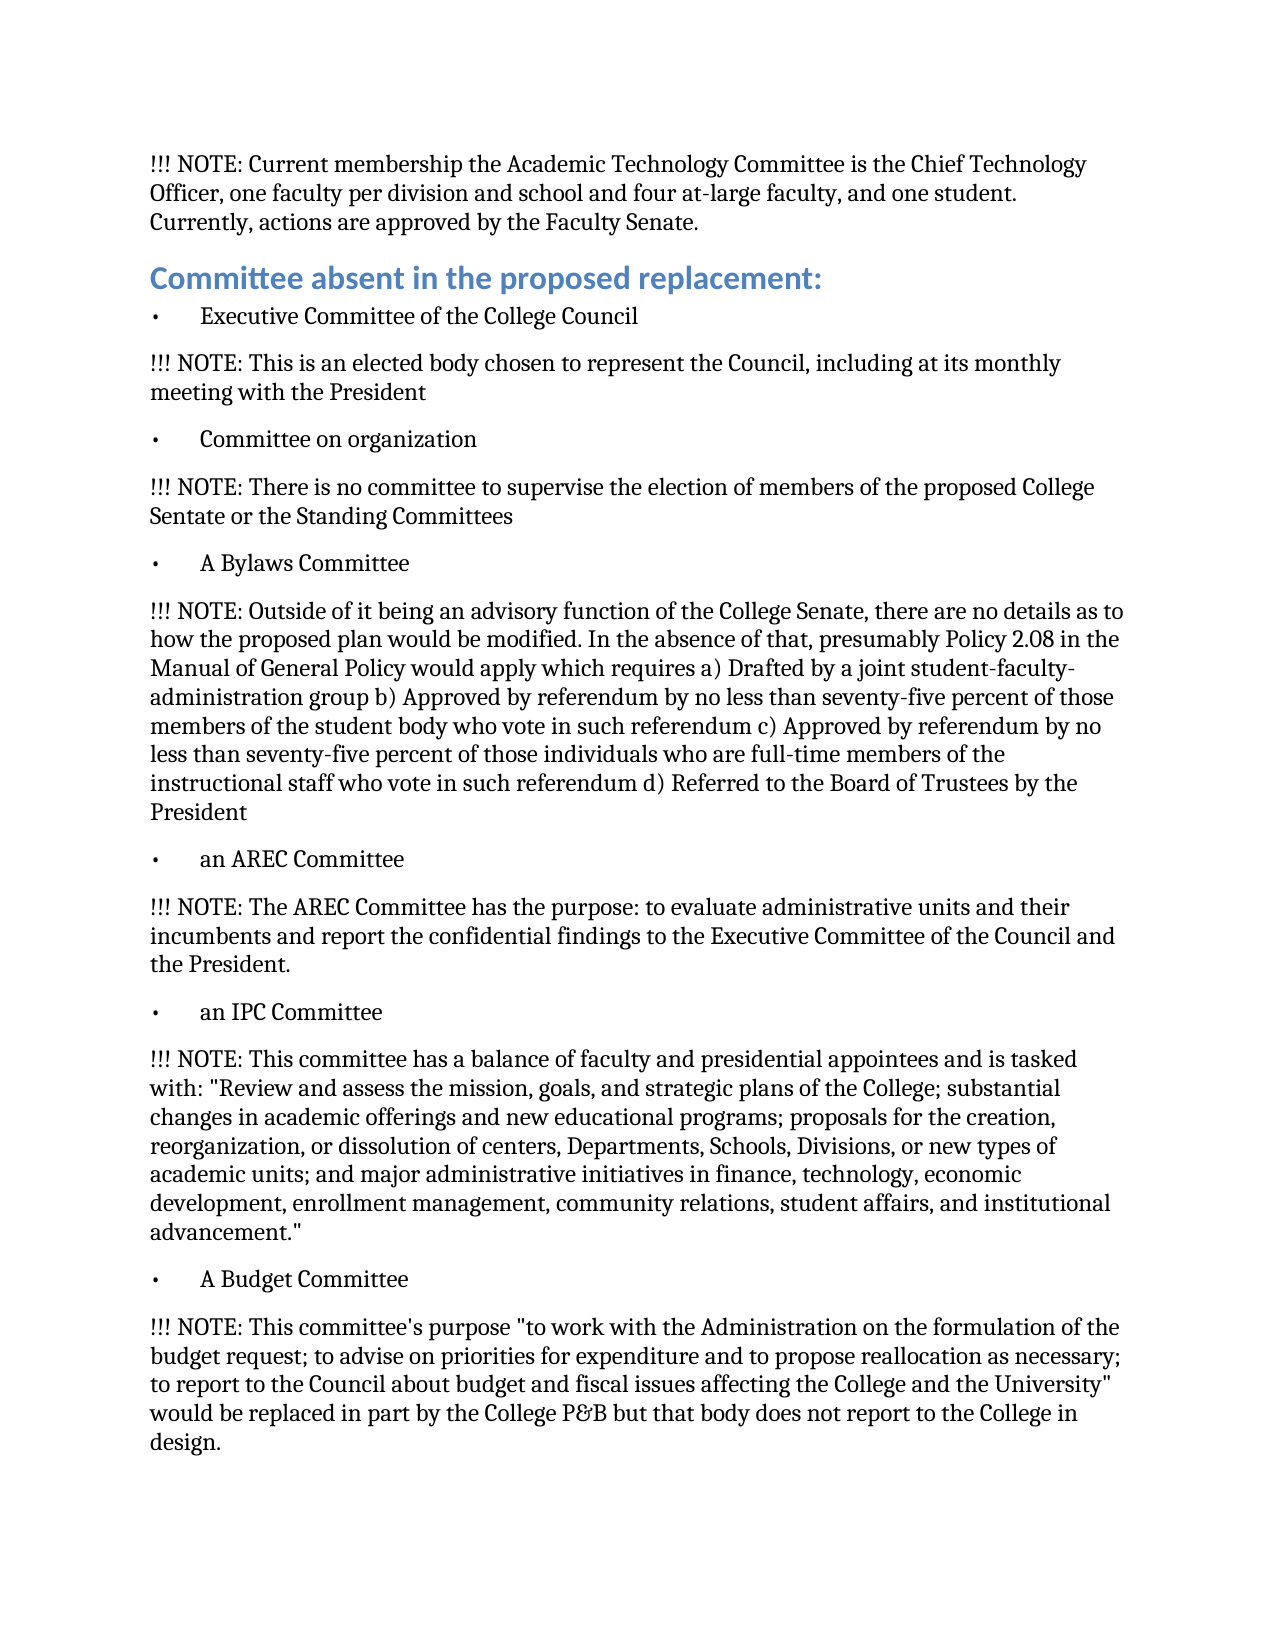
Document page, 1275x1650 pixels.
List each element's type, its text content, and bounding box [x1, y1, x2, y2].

list A Budget Committee [150, 1265, 1125, 1294]
list an IPC Committee [150, 998, 1125, 1027]
text !!! NOTE: This committee's purpose "to work with the Administration on the formulation of the budget request; to advise on priorities for expenditure and to propose reallocation as necessary; to report to the Council about budget and fiscal issues affecting the College and the University" would be replaced in part by the College P&B but that body does not report to the College in design. [150, 1313, 1125, 1457]
text !!! NOTE: There is no committee to supervise the election of members of the proposed College Sentate or the Standing Committees [150, 473, 1125, 530]
text !!! NOTE: The AREC Committee has the purpose: to evaluate administrative units and their incumbents and report the confidential findings to the Executive Committee of the Council and the President. [150, 893, 1125, 979]
subtitle Committee absent in the proposed replacement: [150, 257, 1125, 298]
list Executive Committee of the College Council [150, 302, 1125, 330]
text !!! NOTE: Current membership the Academic Technology Committee is the Chief Technology Officer, one faculty per division and school and four at-large faculty, and one student. Currently, actions are approved by the Faculty Senate. [150, 150, 1125, 236]
list an AREC Committee [150, 845, 1125, 874]
list Committee on organization [150, 425, 1125, 454]
text !!! NOTE: Outside of it being an advisory function of the College Senate, there are no details as to how the proposed plan would be modified. In the absence of that, presumably Policy 2.08 in the Manual of General Policy would apply which requires a) Drafted by a joint student-faculty-administration group b) Approved by referendum by no less than seventy-five percent of those members of the student body who vote in such referendum c) Approved by referendum by no less than seventy-five percent of those individuals who are full-time members of the instructional staff who vote in such referendum d) Referred to the Board of Trustees by the President [150, 597, 1125, 827]
text !!! NOTE: This committee has a balance of faculty and presidential appointees and is tasked with: "Review and assess the mission, goals, and strategic plans of the College; substantial changes in academic offerings and new educational programs; proposals for the creation, reorganization, or dissolution of centers, Departments, Schools, Divisions, or new types of academic units; and major administrative initiatives in finance, technology, economic development, enrollment management, community relations, student affairs, and institutional advancement." [150, 1045, 1125, 1247]
text !!! NOTE: This is an elected body chosen to represent the Council, including at its monthly meeting with the President [150, 349, 1125, 407]
list A Bylaws Committee [150, 549, 1125, 578]
